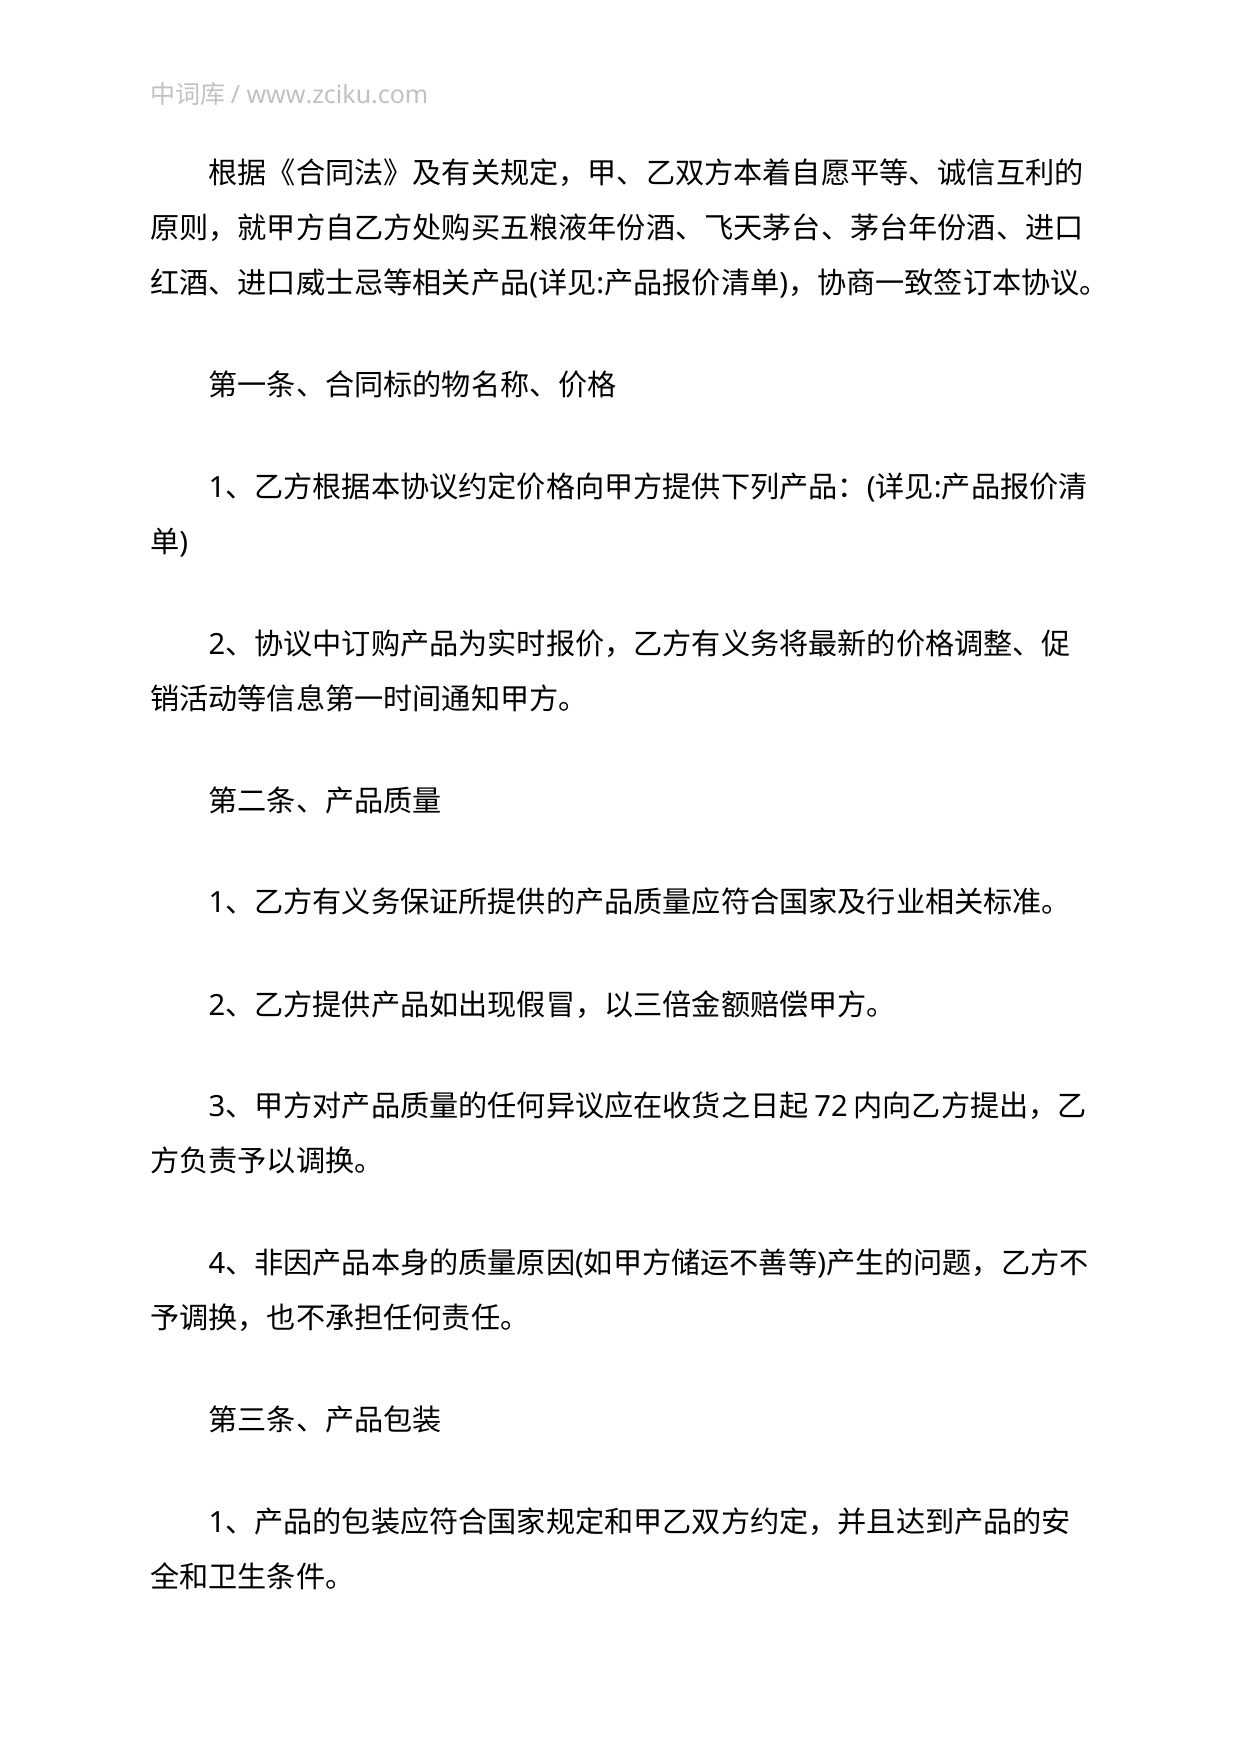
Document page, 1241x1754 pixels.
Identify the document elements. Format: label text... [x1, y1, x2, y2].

text 4、非因产品本身的质量原因(如甲方储运不善等)产生的问题，乙方不予调换，也不承担任何责任。 [150, 1240, 1090, 1337]
text 3、甲方对产品质量的任何异议应在收货之日起72内向乙方提出，乙方负责予以调换。 [150, 1083, 1090, 1180]
text 1、乙方有义务保证所提供的产品质量应符合国家及行业相关标准。 [150, 879, 1090, 921]
text 2、协议中订购产品为实时报价，乙方有义务将最新的价格调整、促销活动等信息第一时间通知甲方。 [150, 621, 1090, 718]
text 根据《合同法》及有关规定，甲、乙双方本着自愿平等、诚信互利的原则，就甲方自乙方处购买五粮液年份酒、飞天茅台、茅台年份酒、进口红酒、进口威士忌等相关产品(详见:产品报价清单)，协商一致签订本协议。 [150, 150, 1090, 302]
text 第一条、合同标的物名称、价格 [150, 362, 1090, 404]
text 2、乙方提供产品如出现假冒，以三倍金额赔偿甲方。 [150, 981, 1090, 1023]
text 1、乙方根据本协议约定价格向甲方提供下列产品：(详见:产品报价清单) [150, 463, 1090, 561]
text 1、产品的包装应符合国家规定和甲乙双方约定，并且达到产品的安全和卫生条件。 [150, 1498, 1090, 1596]
text 第二条、产品质量 [150, 777, 1090, 819]
text 第三条、产品包装 [150, 1397, 1090, 1439]
